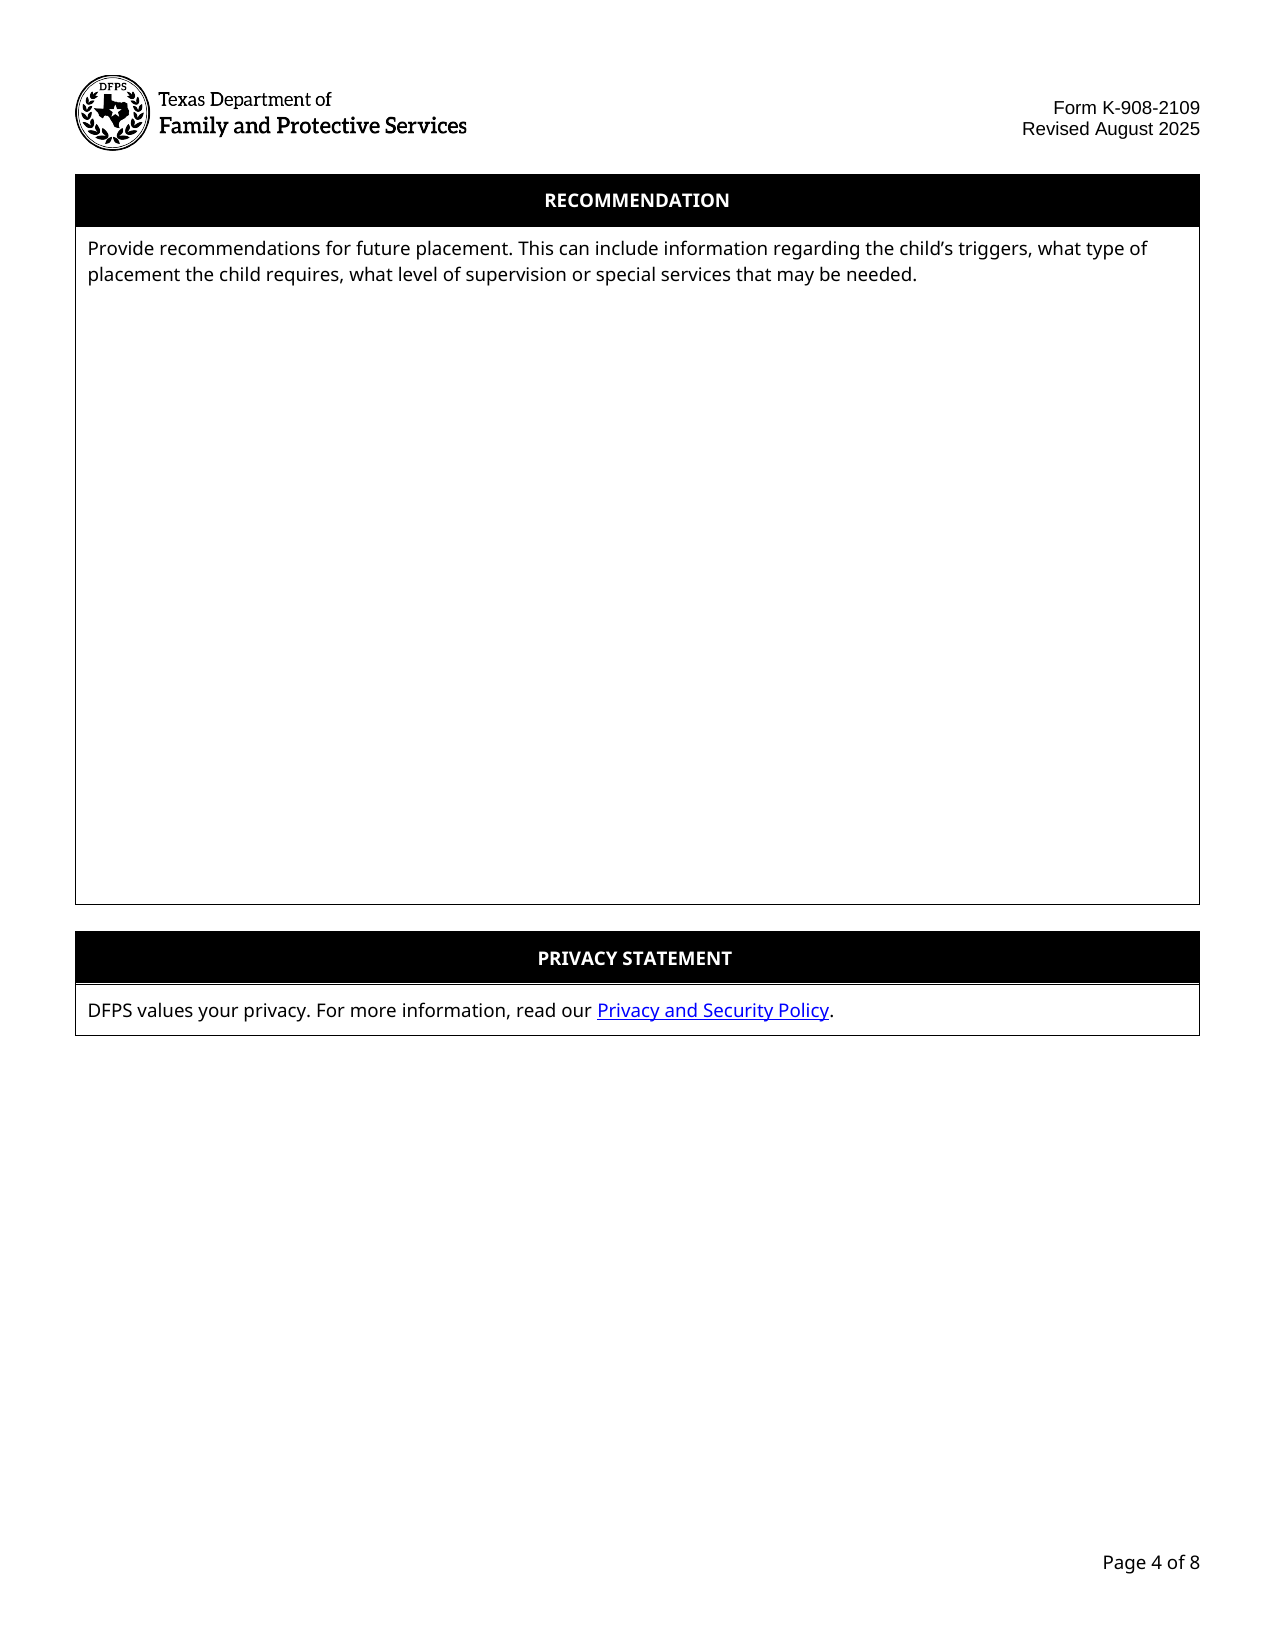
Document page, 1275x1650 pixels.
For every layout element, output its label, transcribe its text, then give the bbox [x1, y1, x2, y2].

table_header PRIVACY STATEMENT [76, 932, 1199, 983]
table_cell DFPS values your privacy. For more information, read our Privacy and Security Policy. [76, 985, 1199, 1035]
table_header RECOMMENDATION [76, 175, 1199, 226]
picture [75, 75, 467, 151]
table_cell Provide recommendations for future placement. This can include information regarding the child’s triggers, what type of placement the child requires, what level of supervision or special services that may be needed. [76, 227, 1199, 904]
